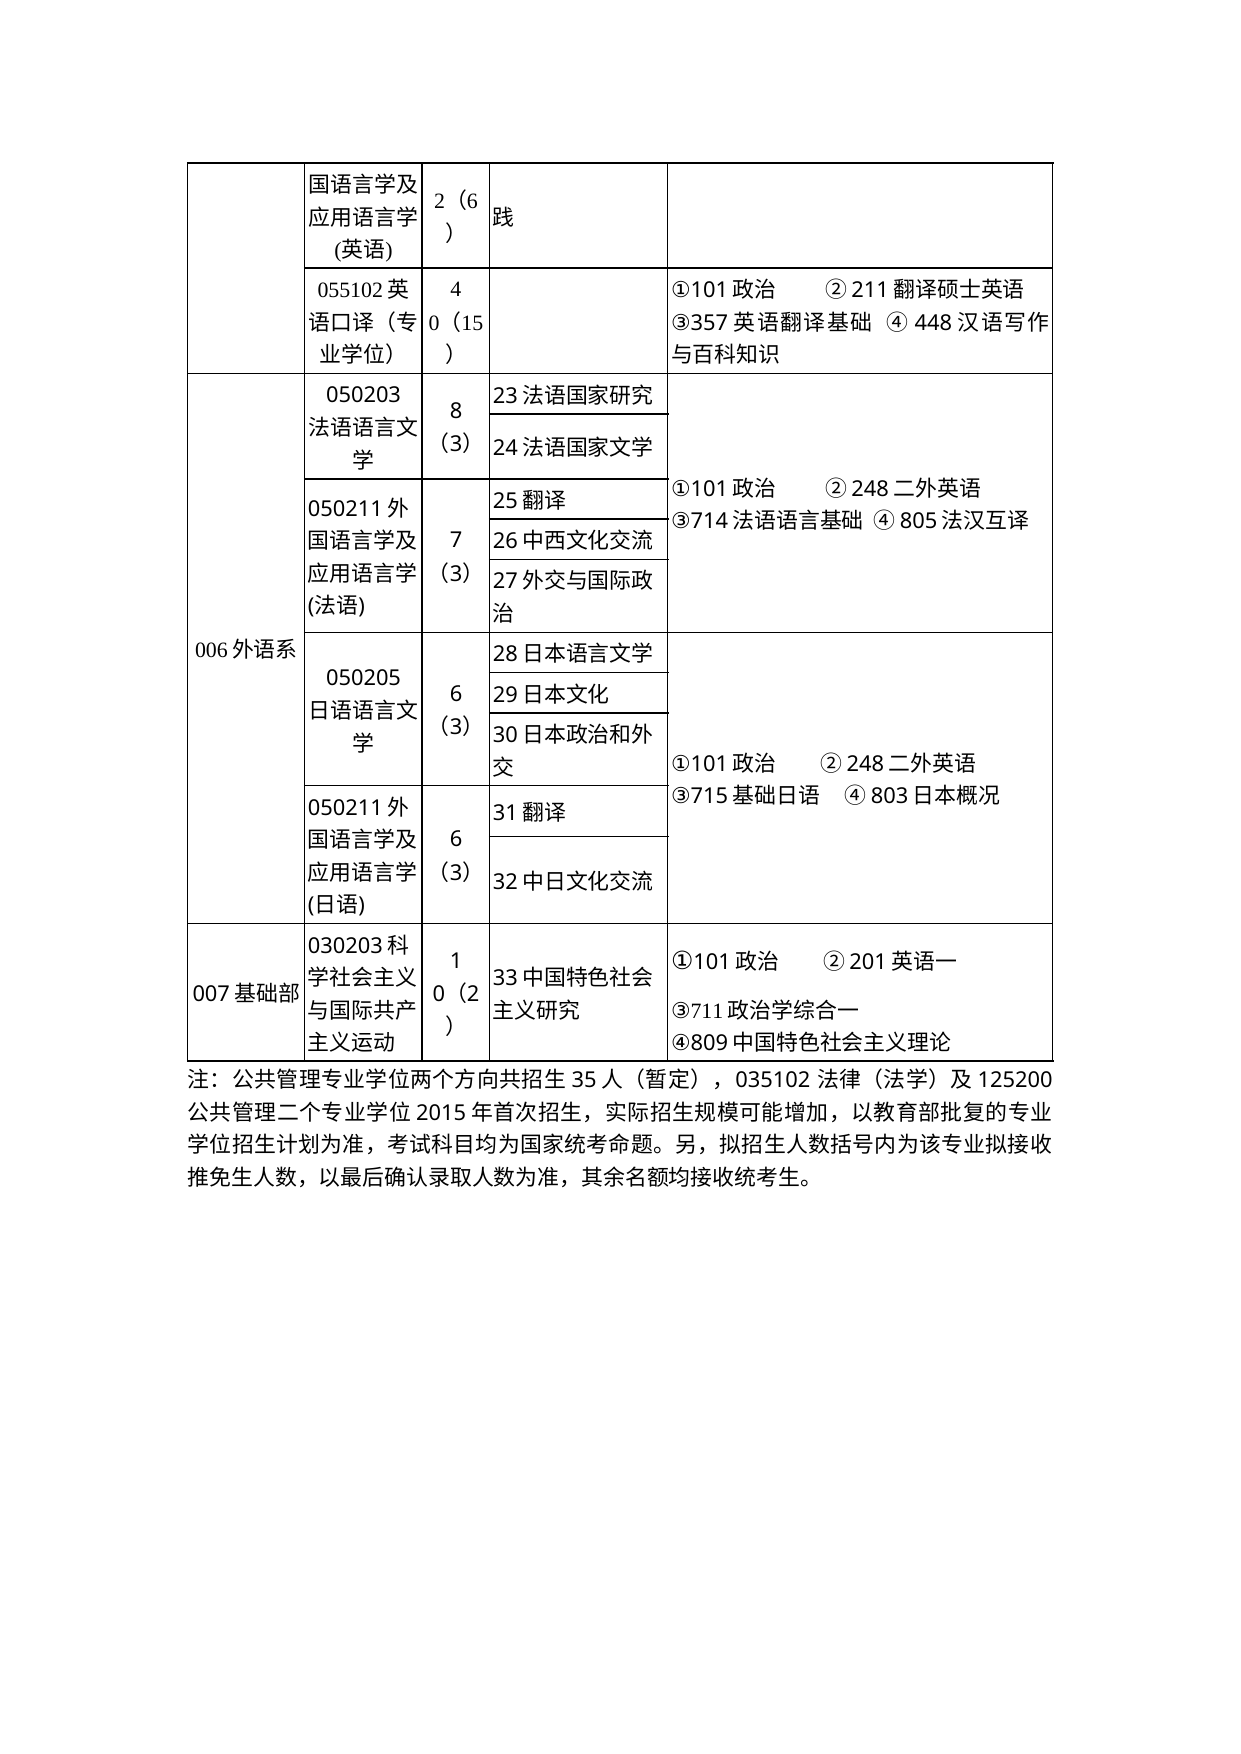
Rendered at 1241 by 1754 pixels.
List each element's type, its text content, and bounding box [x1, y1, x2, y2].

table_cell 33中国特色社会主义研究 [490, 924, 667, 1060]
table_cell 006外语系 [188, 374, 304, 923]
table_cell 7（3） [423, 480, 489, 631]
text 注：公共管理专业学位两个方向共招生35人（暂定），035102 法律（法学）及125200公共管理二个专业学位2015年首次招生，实际招生规模可能增加，以教育部批复的专业学位招生计划为准，考试科目均为国家统考命题。另，拟招生人数括号内为该专业拟接收推免生人数，以最后确认录取人数为准，其余名额均接收统考生。 [187, 1062, 1053, 1192]
table_cell ①101政治 ②201英语一 ③711政治学综合一 ④809中国特色社会主义理论 [668, 924, 1052, 1060]
table_cell 25翻译 [490, 480, 667, 518]
table_cell 23法语国家研究 [490, 374, 667, 413]
table_cell 28日本语言文学 [490, 633, 667, 672]
table_cell 24法语国家文学 [490, 415, 667, 478]
table_cell 8（3） [423, 374, 489, 478]
table_cell 12（6） [423, 164, 489, 267]
table_cell 26中西文化交流 [490, 520, 667, 558]
table_cell 40（15） [423, 269, 489, 373]
table_cell 22翻译理论与实践 [490, 164, 667, 267]
table_cell 10（2） [423, 924, 489, 1060]
table_cell [490, 269, 667, 373]
table_cell 32中日文化交流 [490, 837, 667, 923]
table_cell 27外交与国际政治 [490, 560, 667, 631]
table_cell 6（3） [423, 786, 489, 923]
table_cell 050205 日语语言文学 [305, 633, 421, 785]
table_cell 030203科学社会主义与国际共产主义运动 [305, 924, 421, 1060]
table_cell 30日本政治和外交 [490, 714, 667, 785]
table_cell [305, 164, 421, 267]
table_cell 050211外国语言学及应用语言学(法语) [305, 480, 421, 631]
table_cell 050211外国语言学及应用语言学(日语) [305, 786, 421, 923]
table_cell 007基础部 [188, 924, 304, 1060]
table_cell 050203 法语语言文学 [305, 374, 421, 478]
table_cell 29日本文化 [490, 673, 667, 712]
table_cell ①101政治 ②211翻译硕士英语 ③357英语翻译基础 ④448汉语写作与百科知识 [668, 269, 1052, 373]
table_cell 31翻译 [490, 786, 667, 836]
table_cell ①101政治 ②248二外英语 ③714法语语言基础 ④805法汉互译 [668, 374, 1052, 631]
table_cell ①101政治 ②248二外英语 ③715基础日语 ④803日本概况 [668, 633, 1052, 923]
table_cell 6（3） [423, 633, 489, 785]
table_cell 055102英语口译（专业学位） [305, 269, 421, 373]
